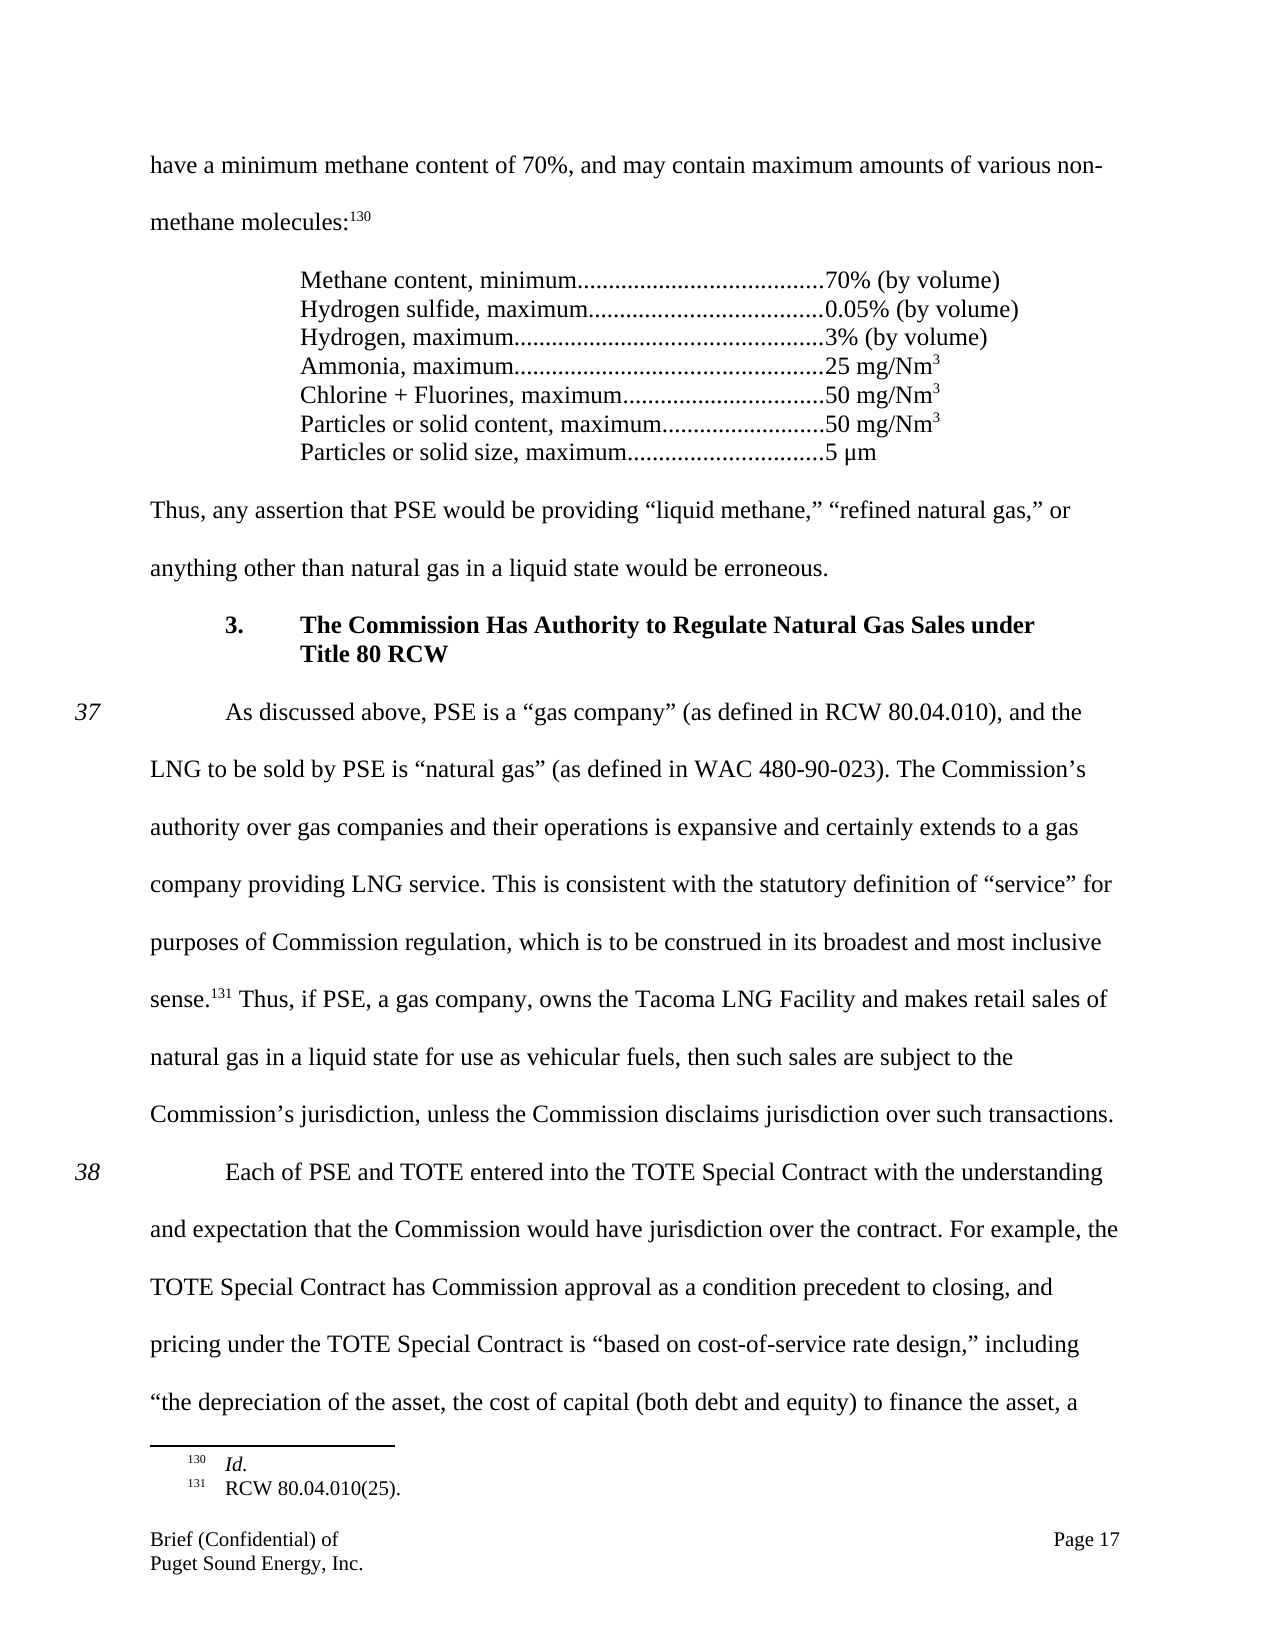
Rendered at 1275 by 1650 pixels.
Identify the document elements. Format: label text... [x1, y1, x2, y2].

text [75, 150, 1125, 236]
text Methane content, minimum 70% (by volume) Hydrogen sulfide, maximum 0.05% (by volume) Hydrogen, maximum 3% (by volume) Ammonia, maximum 25 mg/Nm3 Chlorine + Fluorines, maximum 50 mg/Nm3 Particles or solid content, maximum 50 mg/Nm3 Particles or solid size, maximum 5 μm [300, 265, 1050, 466]
text As discussed above, PSE is a “gas company” (as defined in RCW 80.04.010), and the LNG to be sold by PSE is “natural gas” (as defined in WAC 480-90-023). The Commission’s authority over gas companies and their operations is expansive and certainly extends to a gas company providing LNG service. This is consistent with the statutory definition of “service” for purposes of Commission regulation, which is to be construed in its broadest and most inclusive sense. Thus, if PSE, a gas company, owns the Tacoma LNG Facility and makes retail sales of natural gas in a liquid state for use as vehicular fuels, then such sales are subject to the Commission’s jurisdiction, unless the Commission disclaims jurisdiction over such transactions. [75, 697, 1125, 1128]
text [75, 1157, 1125, 1416]
subtitle 3. The Commission Has Authority to Regulate Natural Gas Sales under Title 80 RCW [225, 610, 1050, 668]
text Thus, any assertion that PSE would be providing “liquid methane,” “refined natural gas,” or anything other than natural gas in a liquid state would be erroneous. [150, 495, 1125, 582]
